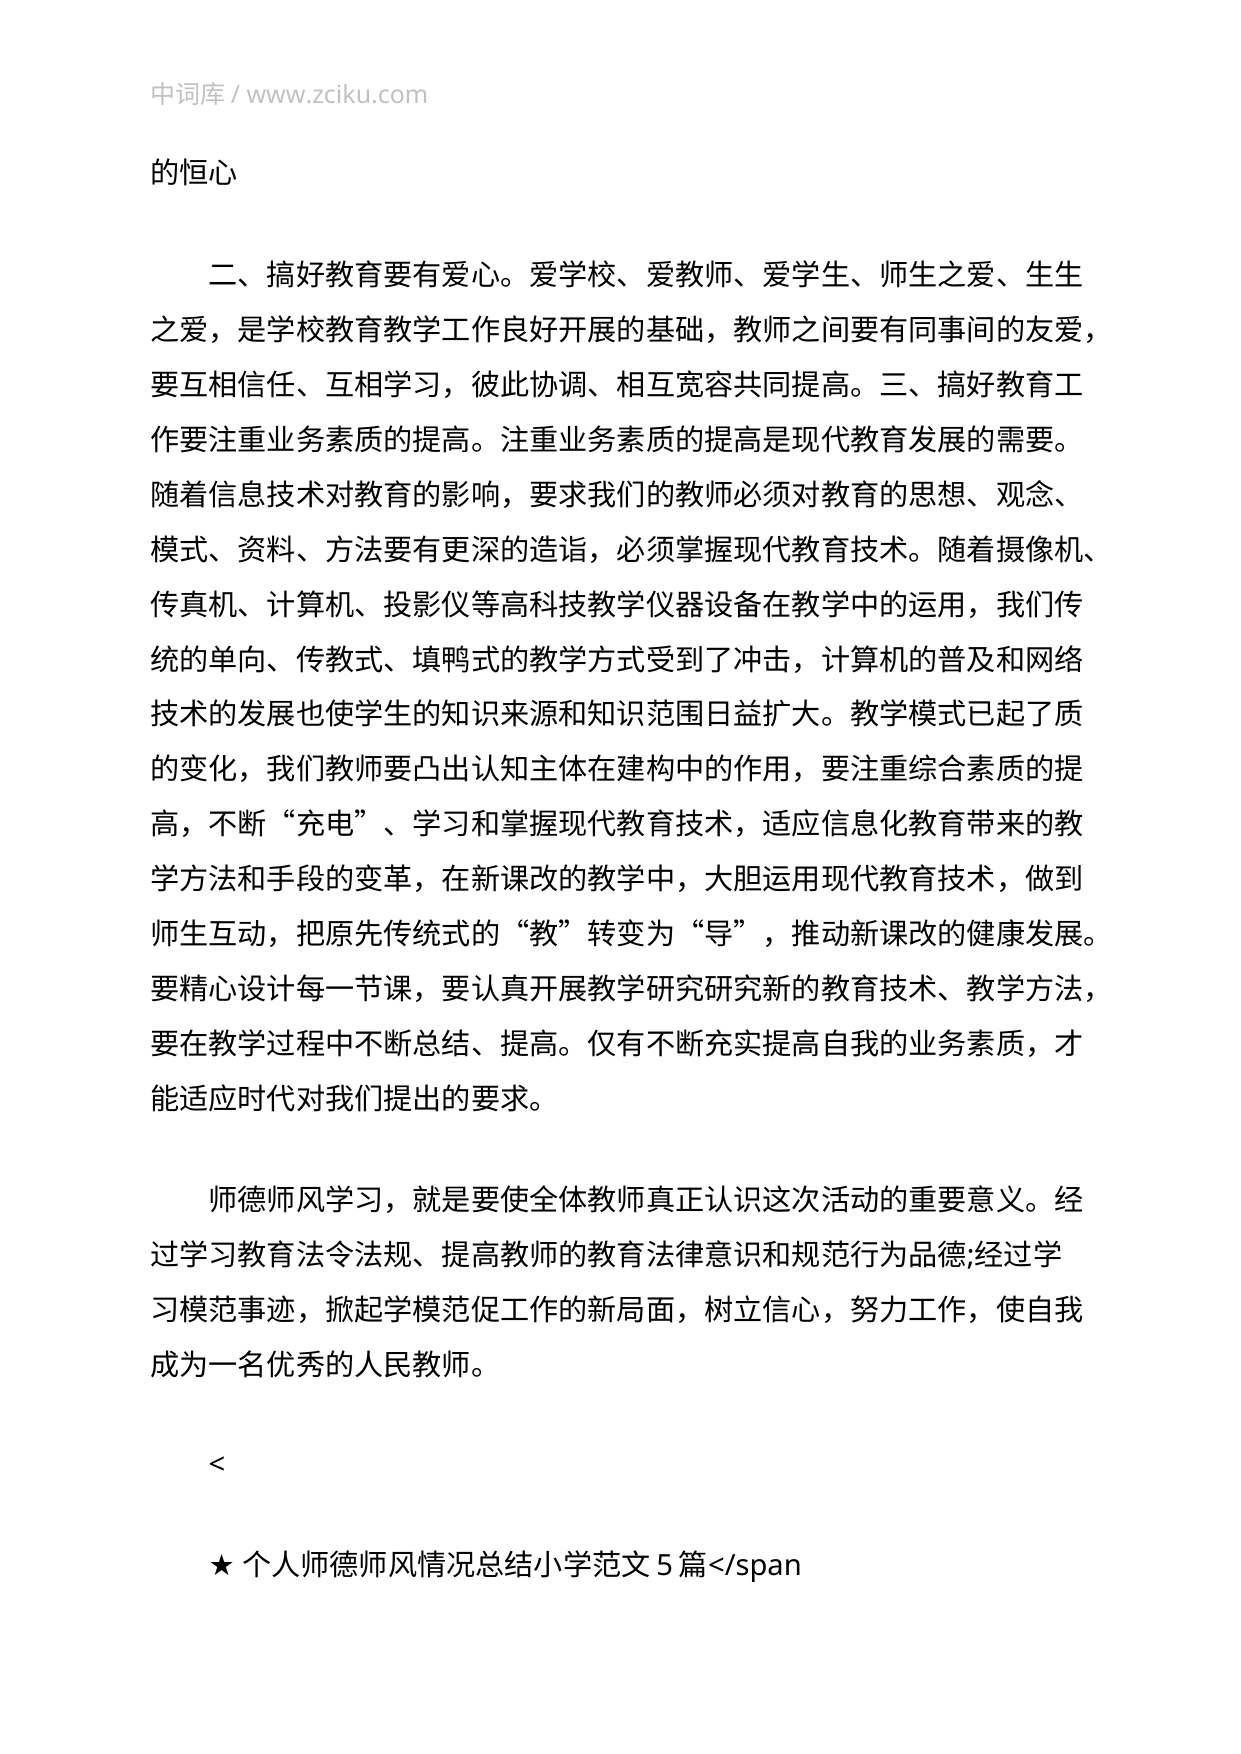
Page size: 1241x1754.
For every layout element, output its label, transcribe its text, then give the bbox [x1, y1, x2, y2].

text < [150, 1443, 1090, 1483]
text 二、搞好教育要有爱心。爱学校、爱教师、爱学生、师生之爱、生生之爱，是学校教育教学工作良好开展的基础，教师之间要有同事间的友爱，要互相信任、互相学习，彼此协调、相互宽容共同提高。三、搞好教育工作要注重业务素质的提高。注重业务素质的提高是现代教育发展的需要。随着信息技术对教育的影响，要求我们的教师必须对教育的思想、观念、模式、资料、方法要有更深的造诣，必须掌握现代教育技术。随着摄像机、传真机、计算机、投影仪等高科技教学仪器设备在教学中的运用，我们传统的单向、传教式、填鸭式的教学方式受到了冲击，计算机的普及和网络技术的发展也使学生的知识来源和知识范围日益扩大。教学模式已起了质的变化，我们教师要凸出认知主体在建构中的作用，要注重综合素质的提高，不断“充电”、学习和掌握现代教育技术，适应信息化教育带来的教学方法和手段的变革，在新课改的教学中，大胆运用现代教育技术，做到师生互动，把原先传统式的“教”转变为“导”，推动新课改的健康发展。要精心设计每一节课，要认真开展教学研究研究新的教育技术、教学方法，要在教学过程中不断总结、提高。仅有不断充实提高自我的业务素质，才能适应时代对我们提出的要求。 [150, 252, 1090, 1117]
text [150, 150, 1090, 192]
text 师德师风学习，就是要使全体教师真正认识这次活动的重要意义。经过学习教育法令法规、提高教师的教育法律意识和规范行为品德;经过学习模范事迹，掀起学模范促工作的新局面，树立信心，努力工作，使自我成为一名优秀的人民教师。 [150, 1177, 1090, 1384]
text ★ 个人师德师风情况总结小学范文5篇</span [150, 1542, 1090, 1584]
